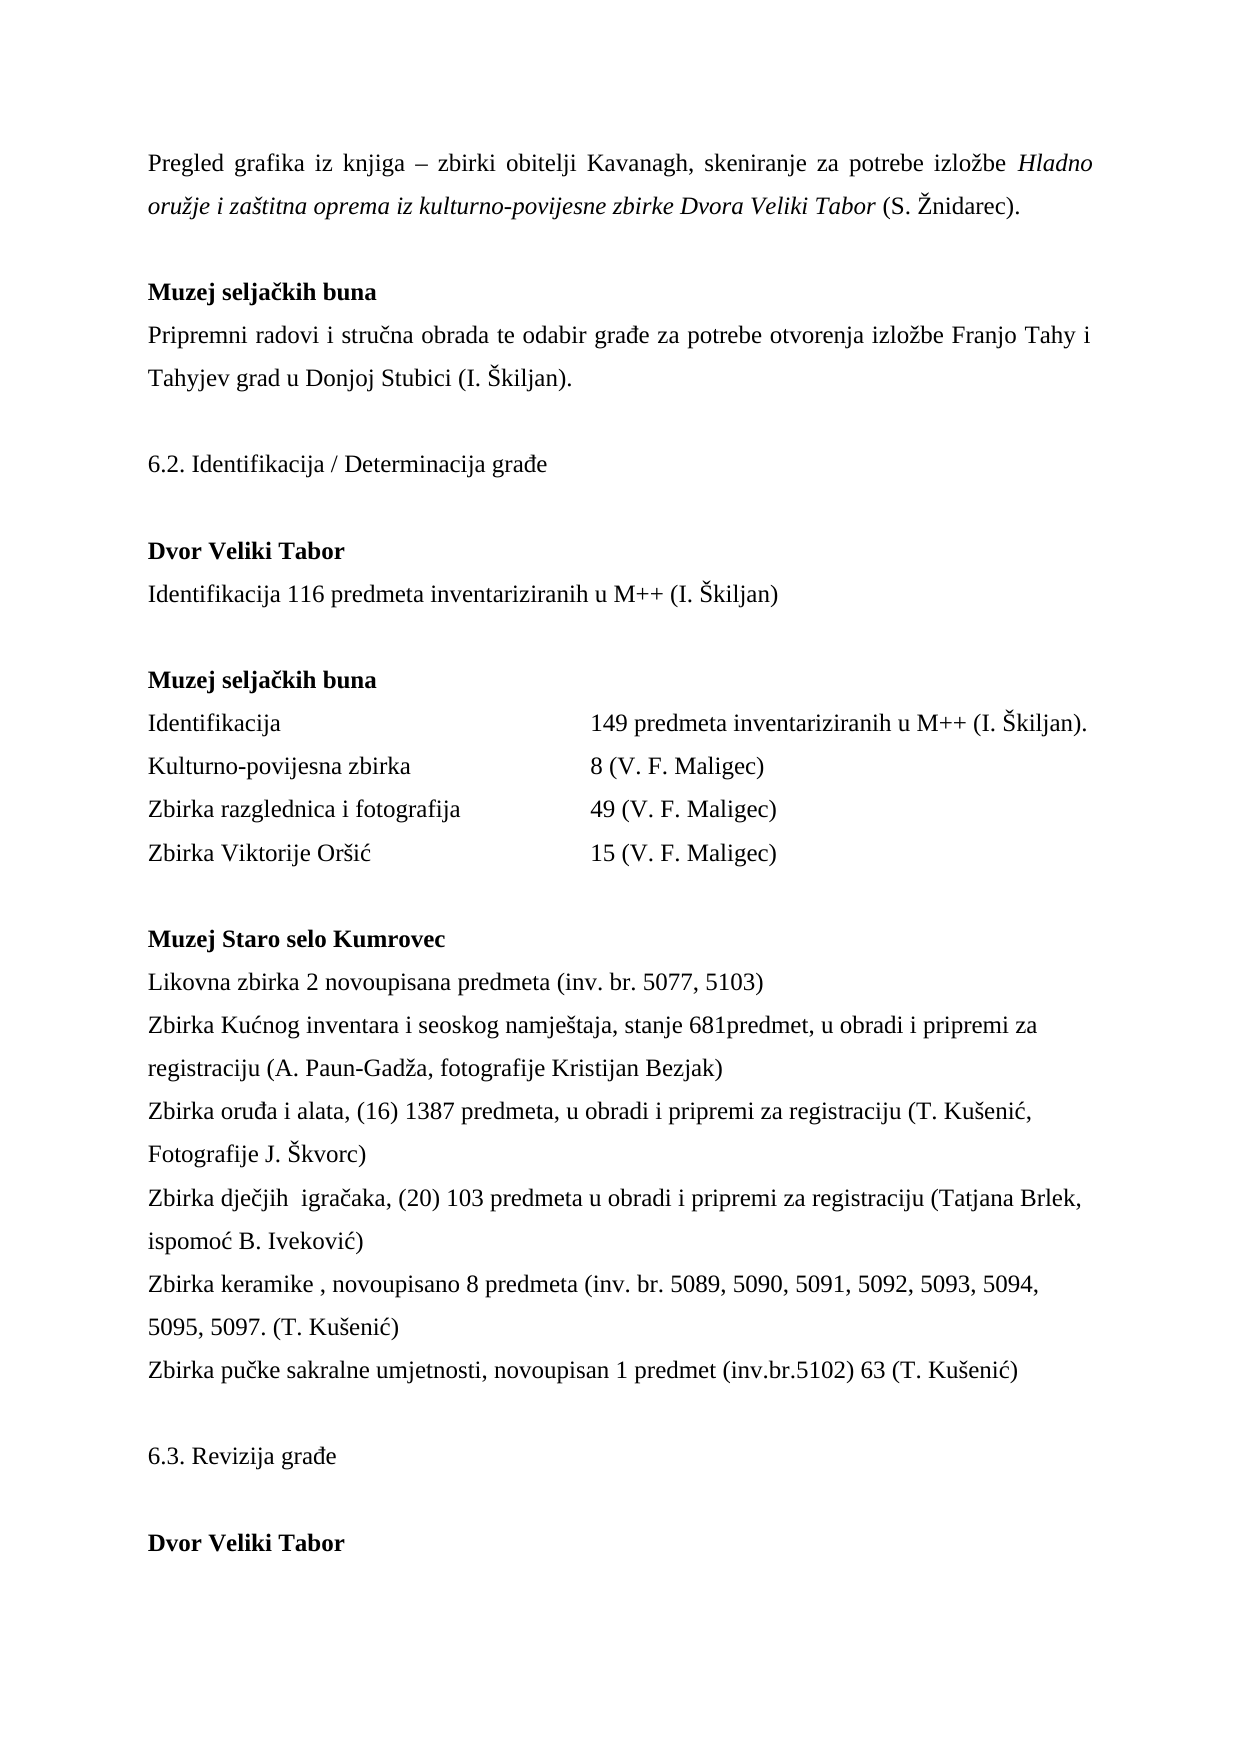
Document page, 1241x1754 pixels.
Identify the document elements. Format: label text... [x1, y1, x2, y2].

text Muzej Staro selo Kumrovec [148, 924, 1093, 953]
text 6.3. Revizija građe [148, 1441, 1093, 1470]
text Zbirka dječjih igračaka, (20) 103 predmeta u obradi i pripremi za registraciju (Tatjana Brlek, ispomoć B. Iveković) [148, 1183, 1093, 1254]
text Muzej seljačkih buna [148, 665, 1093, 694]
text Kulturno-povijesna zbirka 8 (V. F. Maligec) [148, 751, 1093, 780]
text Likovna zbirka 2 novoupisana predmeta (inv. br. 5077, 5103) [148, 967, 1093, 996]
text Muzej seljačkih buna [148, 277, 1093, 306]
text Zbirka Kućnog inventara i seoskog namještaja, stanje 681predmet, u obradi i pripremi za registraciju (A. Paun-Gadža, fotografije Kristijan Bezjak) [148, 1010, 1093, 1082]
text Zbirka keramike , novoupisano 8 predmeta (inv. br. 5089, 5090, 5091, 5092, 5093, 5094, 5095, 5097. (T. Kušenić) [148, 1269, 1093, 1341]
text Pregled grafika iz knjiga – zbirki obitelji Kavanagh, skeniranje za potrebe izložbe Hladno oružje i zaštitna oprema iz kulturno-povijesne zbirke Dvora Veliki Tabor (S. Žnidarec). [148, 148, 1093, 219]
text Zbirka Viktorije Oršić 15 (V. F. Maligec) [148, 838, 1093, 866]
text Zbirka oruđa i alata, (16) 1387 predmeta, u obradi i pripremi za registraciju (T. Kušenić, Fotografije J. Škvorc) [148, 1096, 1093, 1168]
text Dvor Veliki Tabor [148, 536, 1093, 564]
text Dvor Veliki Tabor [148, 1528, 1093, 1556]
text Pripremni radovi i stručna obrada te odabir građe za potrebe otvorenja izložbe Franjo Tahy i Tahyjev grad u Donjoj Stubici (I. Škiljan). [148, 320, 1093, 392]
text Identifikacija 149 predmeta inventariziranih u M++ (I. Škiljan). [148, 708, 1093, 737]
text Identifikacija 116 predmeta inventariziranih u M++ (I. Škiljan) [148, 579, 1093, 608]
text Zbirka pučke sakralne umjetnosti, novoupisan 1 predmet (inv.br.5102) 63 (T. Kušenić) [148, 1355, 1093, 1384]
text 6.2. Identifikacija / Determinacija građe [148, 449, 1093, 478]
text Zbirka razglednica i fotografija 49 (V. F. Maligec) [148, 794, 1093, 823]
